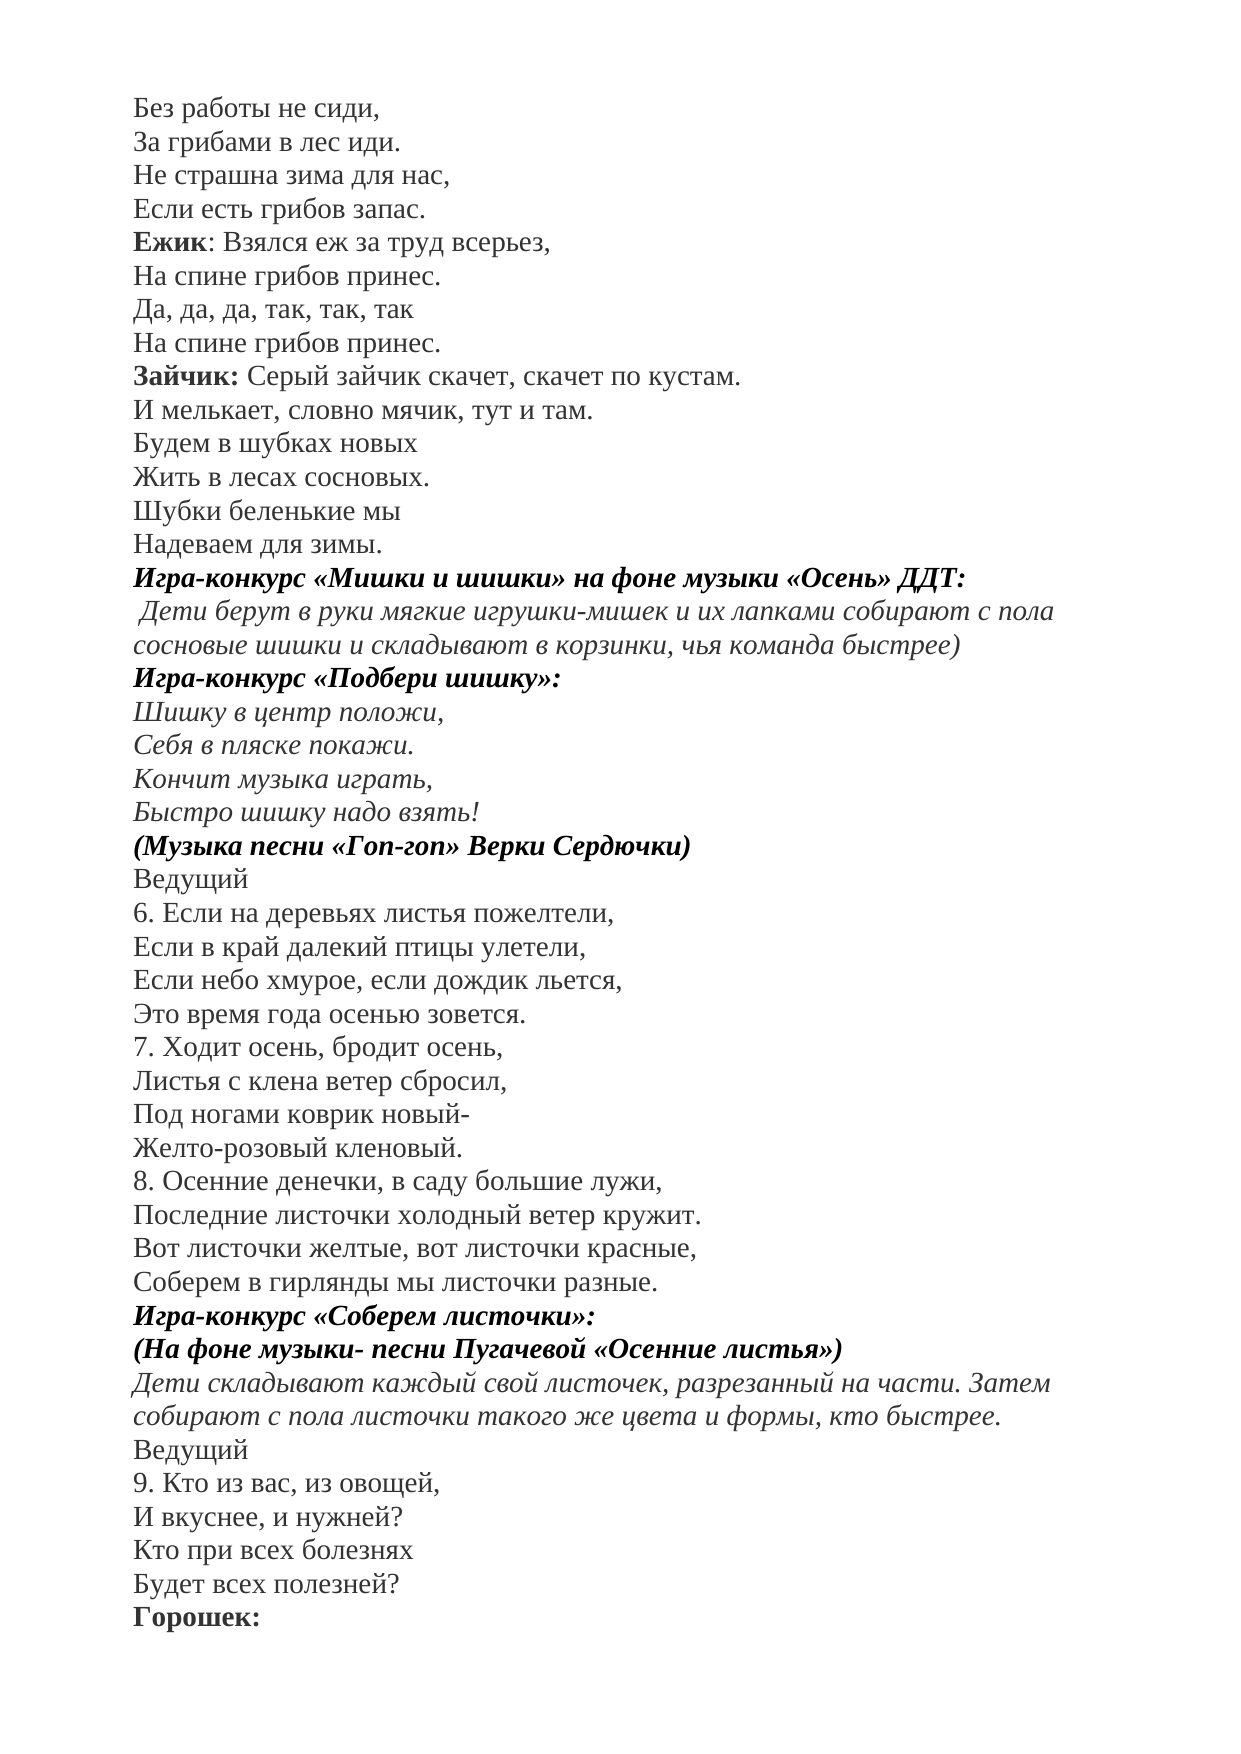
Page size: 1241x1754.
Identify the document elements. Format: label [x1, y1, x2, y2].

table_header [131, 89, 1111, 1635]
